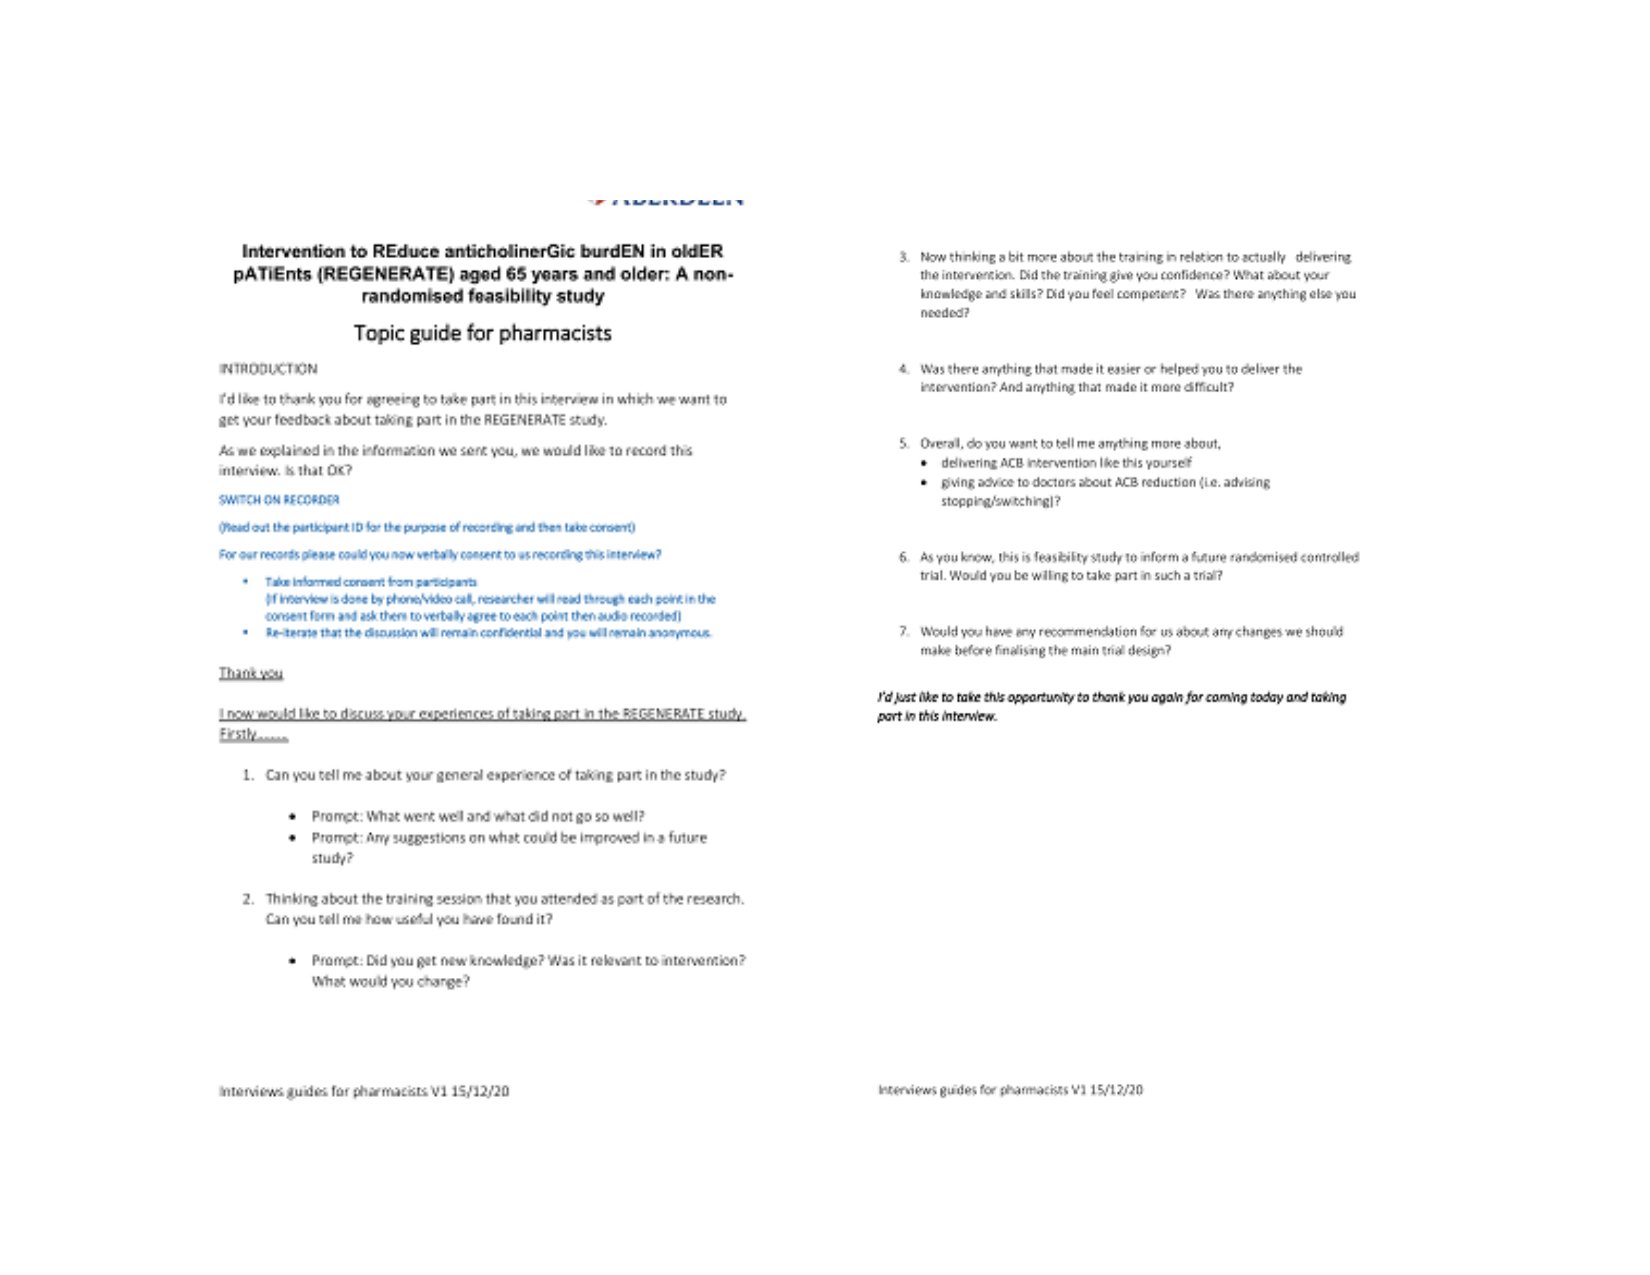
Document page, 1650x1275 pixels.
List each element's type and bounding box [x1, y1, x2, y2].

picture [150, 150, 812, 1123]
picture [817, 236, 1396, 1123]
